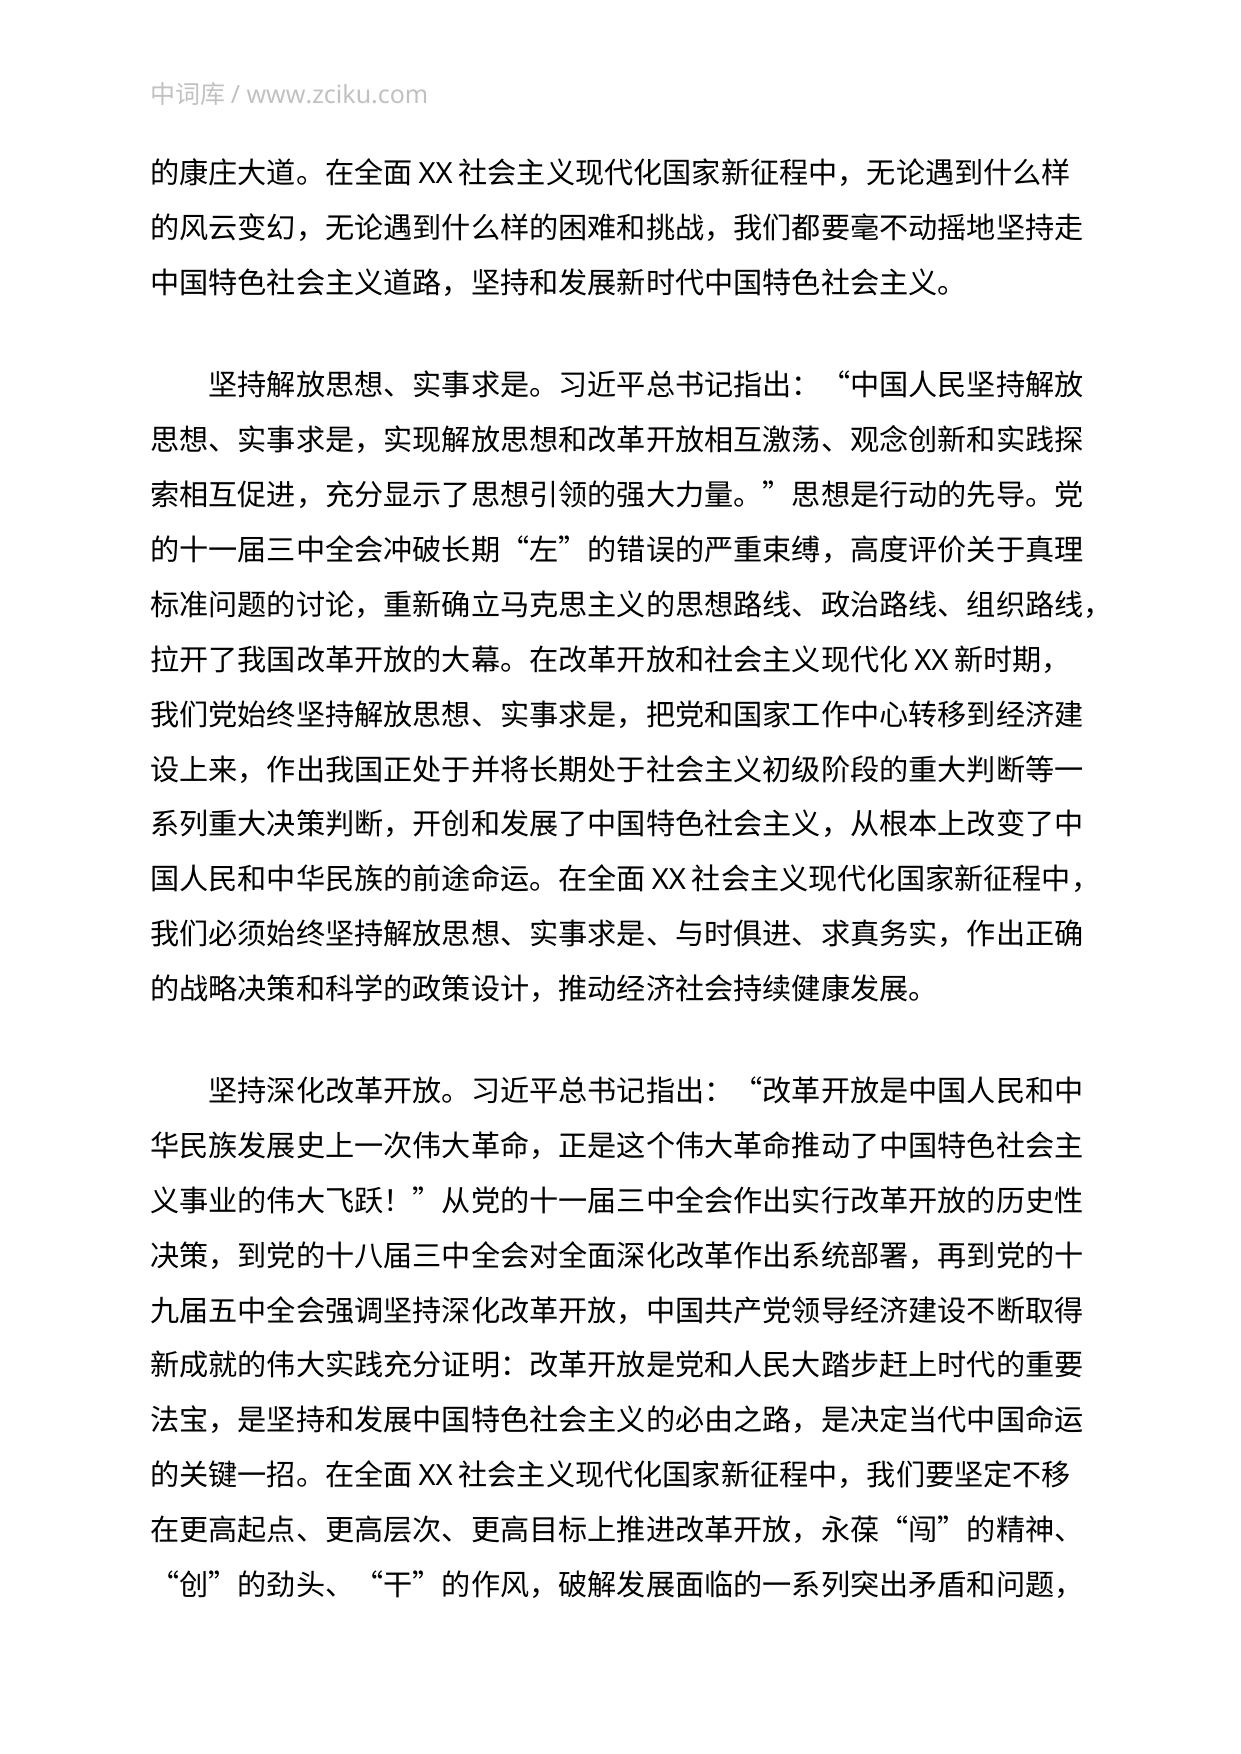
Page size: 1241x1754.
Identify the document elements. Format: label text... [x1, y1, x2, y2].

text 坚持解放思想、实事求是。习近平总书记指出：“中国人民坚持解放思想、实事求是，实现解放思想和改革开放相互激荡、观念创新和实践探索相互促进，充分显示了思想引领的强大力量。”思想是行动的先导。党的十一届三中全会冲破长期“左”的错误的严重束缚，高度评价关于真理标准问题的讨论，重新确立马克思主义的思想路线、政治路线、组织路线，拉开了我国改革开放的大幕。在改革开放和社会主义现代化XX新时期，我们党始终坚持解放思想、实事求是，把党和国家工作中心转移到经济建设上来，作出我国正处于并将长期处于社会主义初级阶段的重大判断等一系列重大决策判断，开创和发展了中国特色社会主义，从根本上改变了中国人民和中华民族的前途命运。在全面XX社会主义现代化国家新征程中，我们必须始终坚持解放思想、实事求是、与时俱进、求真务实，作出正确的战略决策和科学的政策设计，推动经济社会持续健康发展。 [150, 362, 1090, 1008]
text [150, 150, 1090, 302]
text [150, 1067, 1090, 1604]
